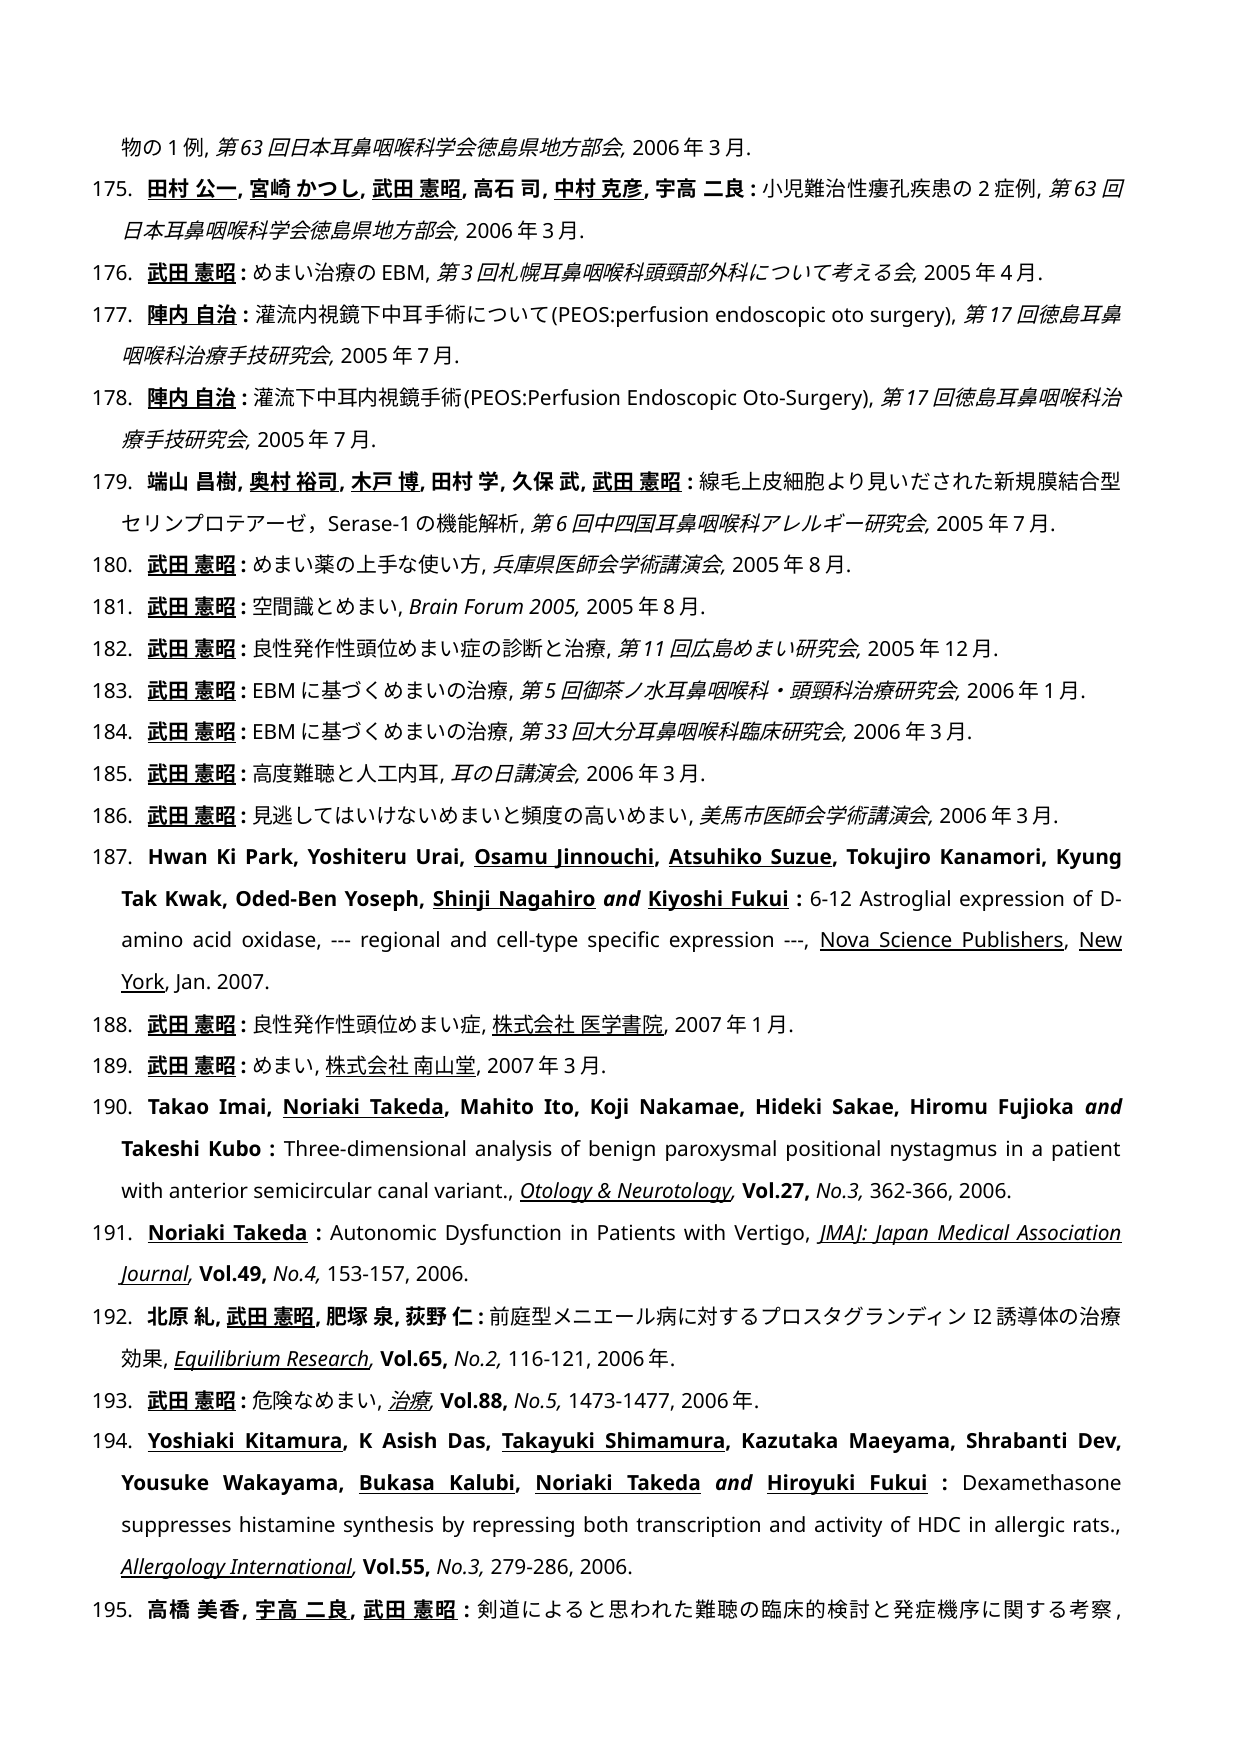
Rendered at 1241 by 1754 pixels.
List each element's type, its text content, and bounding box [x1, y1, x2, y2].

list 武田 憲昭 : 良性発作性頭位めまい症, 株式会社 医学書院, 2007年1月. [92, 1002, 1122, 1044]
list Takao Imai, Noriaki Takeda, Mahito Ito, Koji Nakamae, Hideki Sakae, Hiromu Fujioka and Takeshi Kubo : Three-dimensional analysis of benign paroxysmal positional nystagmus in a patient with anterior semicircular canal variant., Otology & Neurotology, Vol.27, No.3, 362-366, 2006. [92, 1086, 1122, 1211]
list 武田 憲昭 : EBMに基づくめまいの治療, 第33回大分耳鼻咽喉科臨床研究会, 2006年3月. [92, 710, 1122, 752]
list 武田 憲昭 : 危険なめまい, 治療, Vol.88, No.5, 1473-1477, 2006年. [92, 1378, 1122, 1420]
list 武田 憲昭 : めまい, 株式会社 南山堂, 2007年3月. [92, 1044, 1122, 1086]
list 北原 糺, 武田 憲昭, 肥塚 泉, 荻野 仁 : 前庭型メニエール病に対するプロスタグランディンI2誘導体の治療効果, Equilibrium Research, Vol.65, No.2, 116-121, 2006年. [92, 1295, 1122, 1378]
list 武田 憲昭 : EBMに基づくめまいの治療, 第5回御茶ノ水耳鼻咽喉科・頭頸科治療研究会, 2006年1月. [92, 668, 1122, 710]
list 武田 憲昭 : 見逃してはいけないめまいと頻度の高いめまい, 美馬市医師会学術講演会, 2006年3月. [92, 793, 1122, 835]
list 武田 憲昭 : めまい薬の上手な使い方, 兵庫県医師会学術講演会, 2005年8月. [92, 543, 1122, 584]
list 陣内 自治 : 灌流下中耳内視鏡手術(PEOS:Perfusion Endoscopic Oto-Surgery), 第17回徳島耳鼻咽喉科治療手技研究会, 2005年7月. [92, 376, 1122, 459]
list 武田 憲昭 : 良性発作性頭位めまい症の診断と治療, 第11回広島めまい研究会, 2005年12月. [92, 626, 1122, 668]
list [92, 1587, 1122, 1629]
list 武田 憲昭 : 空間識とめまい, Brain Forum 2005, 2005年8月. [92, 584, 1122, 626]
list 陣内 自治 : 灌流内視鏡下中耳手術について(PEOS:perfusion endoscopic oto surgery), 第17回徳島耳鼻咽喉科治療手技研究会, 2005年7月. [92, 292, 1122, 376]
list Hwan Ki Park, Yoshiteru Urai, Osamu Jinnouchi, Atsuhiko Suzue, Tokujiro Kanamori, Kyung Tak Kwak, Oded-Ben Yoseph, Shinji Nagahiro and Kiyoshi Fukui : 6-12 Astroglial expression of D-amino acid oxidase, --- regional and cell-type specific expression ---, Nova Science Publishers, New York, Jan. 2007. [92, 835, 1122, 1002]
list 端山 昌樹, 奥村 裕司, 木戸 博, 田村 学, 久保 武, 武田 憲昭 : 線毛上皮細胞より見いだされた新規膜結合型セリンプロテアーゼ，Serase-1の機能解析, 第6回中四国耳鼻咽喉科アレルギー研究会, 2005年7月. [92, 459, 1122, 543]
list 田村 公一, 宮崎 かつし, 武田 憲昭, 高石 司, 中村 克彦, 宇高 二良 : 小児難治性瘻孔疾患の2症例, 第63回日本耳鼻咽喉科学会徳島県地方部会, 2006年3月. [92, 167, 1122, 250]
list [92, 125, 1122, 167]
list Yoshiaki Kitamura, K Asish Das, Takayuki Shimamura, Kazutaka Maeyama, Shrabanti Dev, Yousuke Wakayama, Bukasa Kalubi, Noriaki Takeda and Hiroyuki Fukui : Dexamethasone suppresses histamine synthesis by repressing both transcription and activity of HDC in allergic rats., Allergology International, Vol.55, No.3, 279-286, 2006. [92, 1420, 1122, 1587]
list Noriaki Takeda : Autonomic Dysfunction in Patients with Vertigo, JMAJ: Japan Medical Association Journal, Vol.49, No.4, 153-157, 2006. [92, 1211, 1122, 1295]
list 武田 憲昭 : 高度難聴と人工内耳, 耳の日講演会, 2006年3月. [92, 752, 1122, 793]
list 武田 憲昭 : めまい治療のEBM, 第3回札幌耳鼻咽喉科頭頸部外科について考える会, 2005年4月. [92, 250, 1122, 292]
